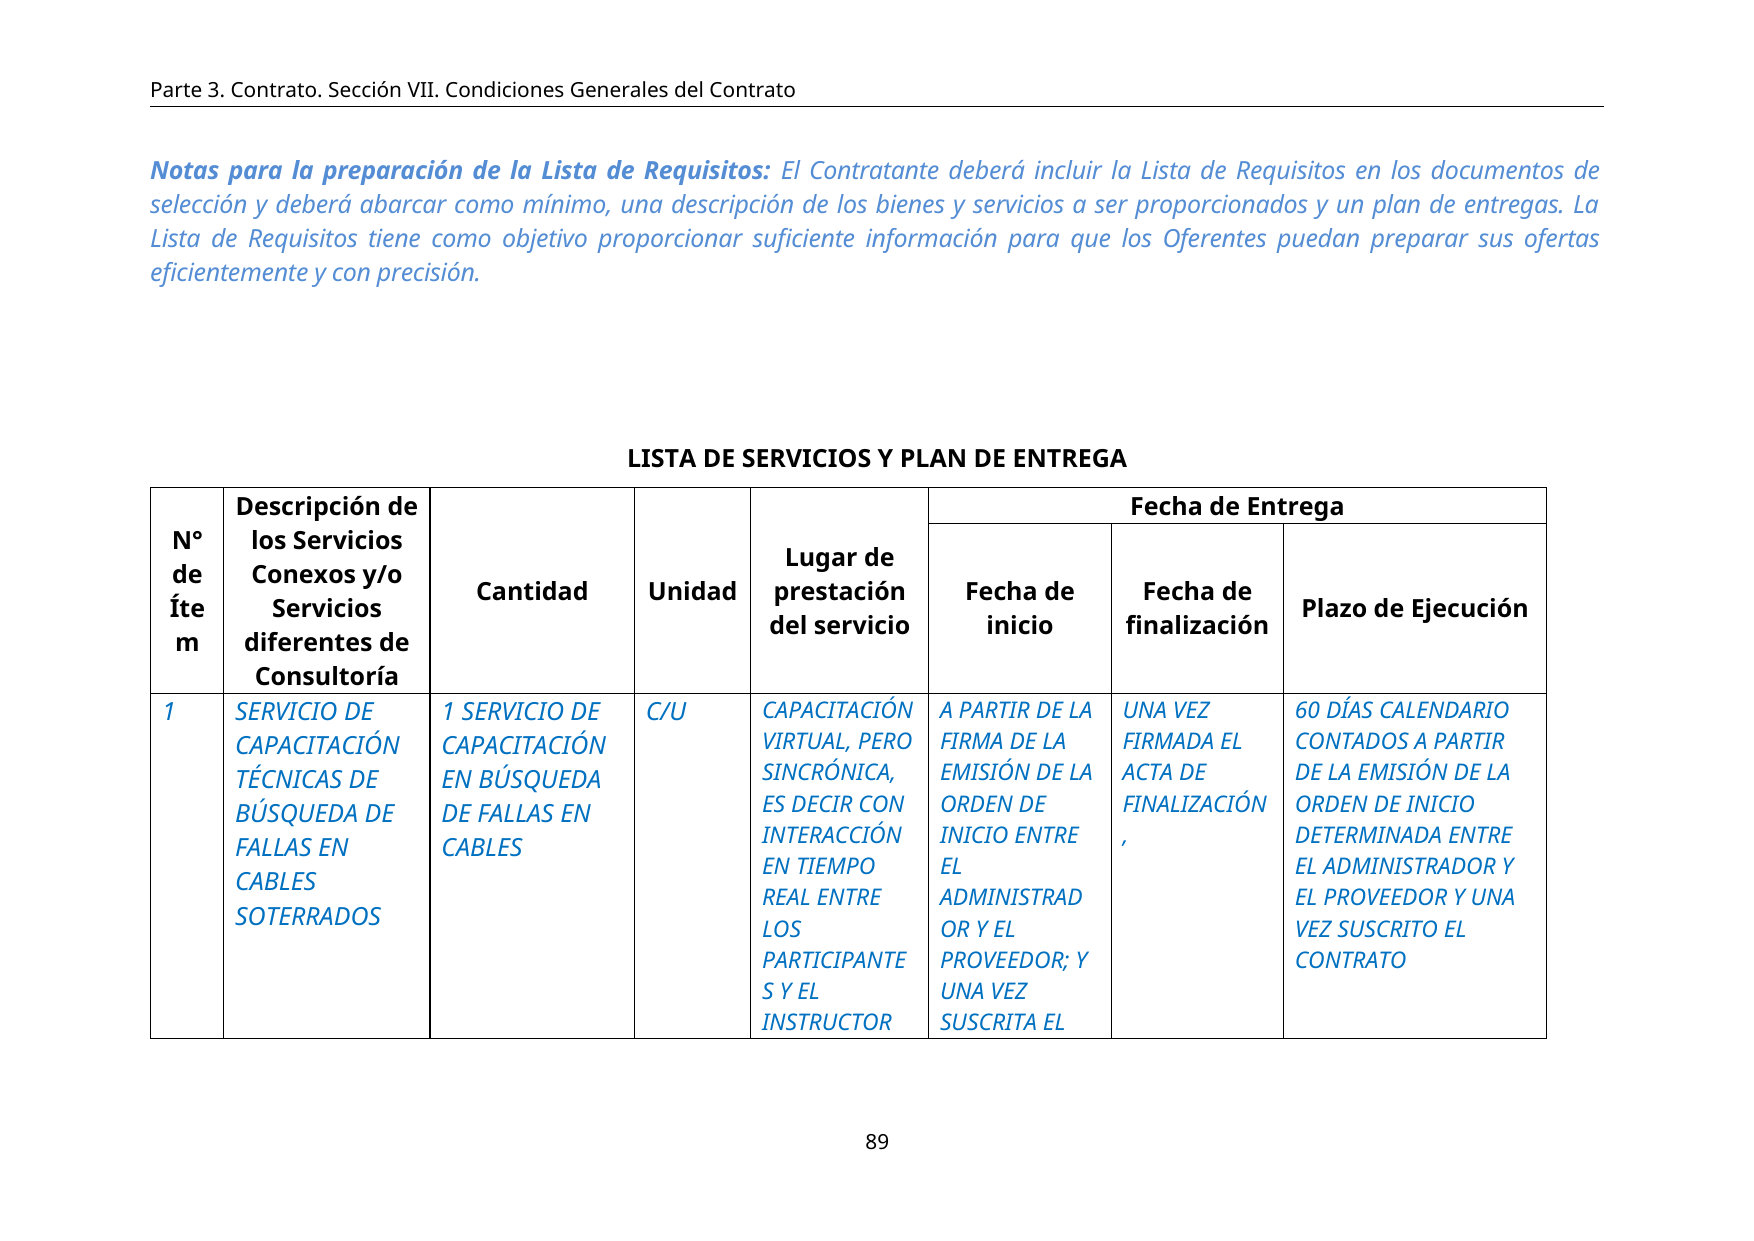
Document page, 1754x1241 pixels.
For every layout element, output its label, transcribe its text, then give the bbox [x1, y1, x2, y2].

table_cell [224, 694, 429, 1037]
text LISTA DE SERVICIOS Y PLAN DE ENTREGA [150, 441, 1604, 475]
table_header N° de Ítem [151, 488, 223, 693]
table_header Fecha de Entrega [929, 488, 1546, 522]
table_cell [929, 694, 1111, 1037]
table_cell 1 [151, 694, 223, 1037]
table_header Descripción de los Servicios Conexos y/o Servicios diferentes de Consultoría [224, 488, 429, 693]
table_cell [1284, 694, 1546, 1037]
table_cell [431, 694, 634, 1037]
table_cell Plazo de Ejecución [1284, 524, 1546, 693]
table_cell Fecha de finalización [1112, 524, 1283, 693]
table_cell Fecha de inicio [929, 524, 1111, 693]
table_header Lugar de prestación del servicio [751, 488, 928, 693]
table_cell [751, 694, 928, 1037]
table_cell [1112, 694, 1283, 1037]
table_header Cantidad [431, 488, 634, 693]
table_cell C/U [635, 694, 750, 1037]
text Notas para la preparación de la Lista de Requisitos: El Contratante deberá incluir la Lista de Requisitos en los documentos de selección y deberá abarcar como mínimo, una descripción de los bienes y servicios a ser proporcionados y un plan de entregas. La Lista de Requisitos tiene como objetivo proporcionar suficiente información para que los Oferentes puedan preparar sus ofertas eficientemente y con precisión. [150, 152, 1604, 288]
table_header Unidad [635, 488, 750, 693]
